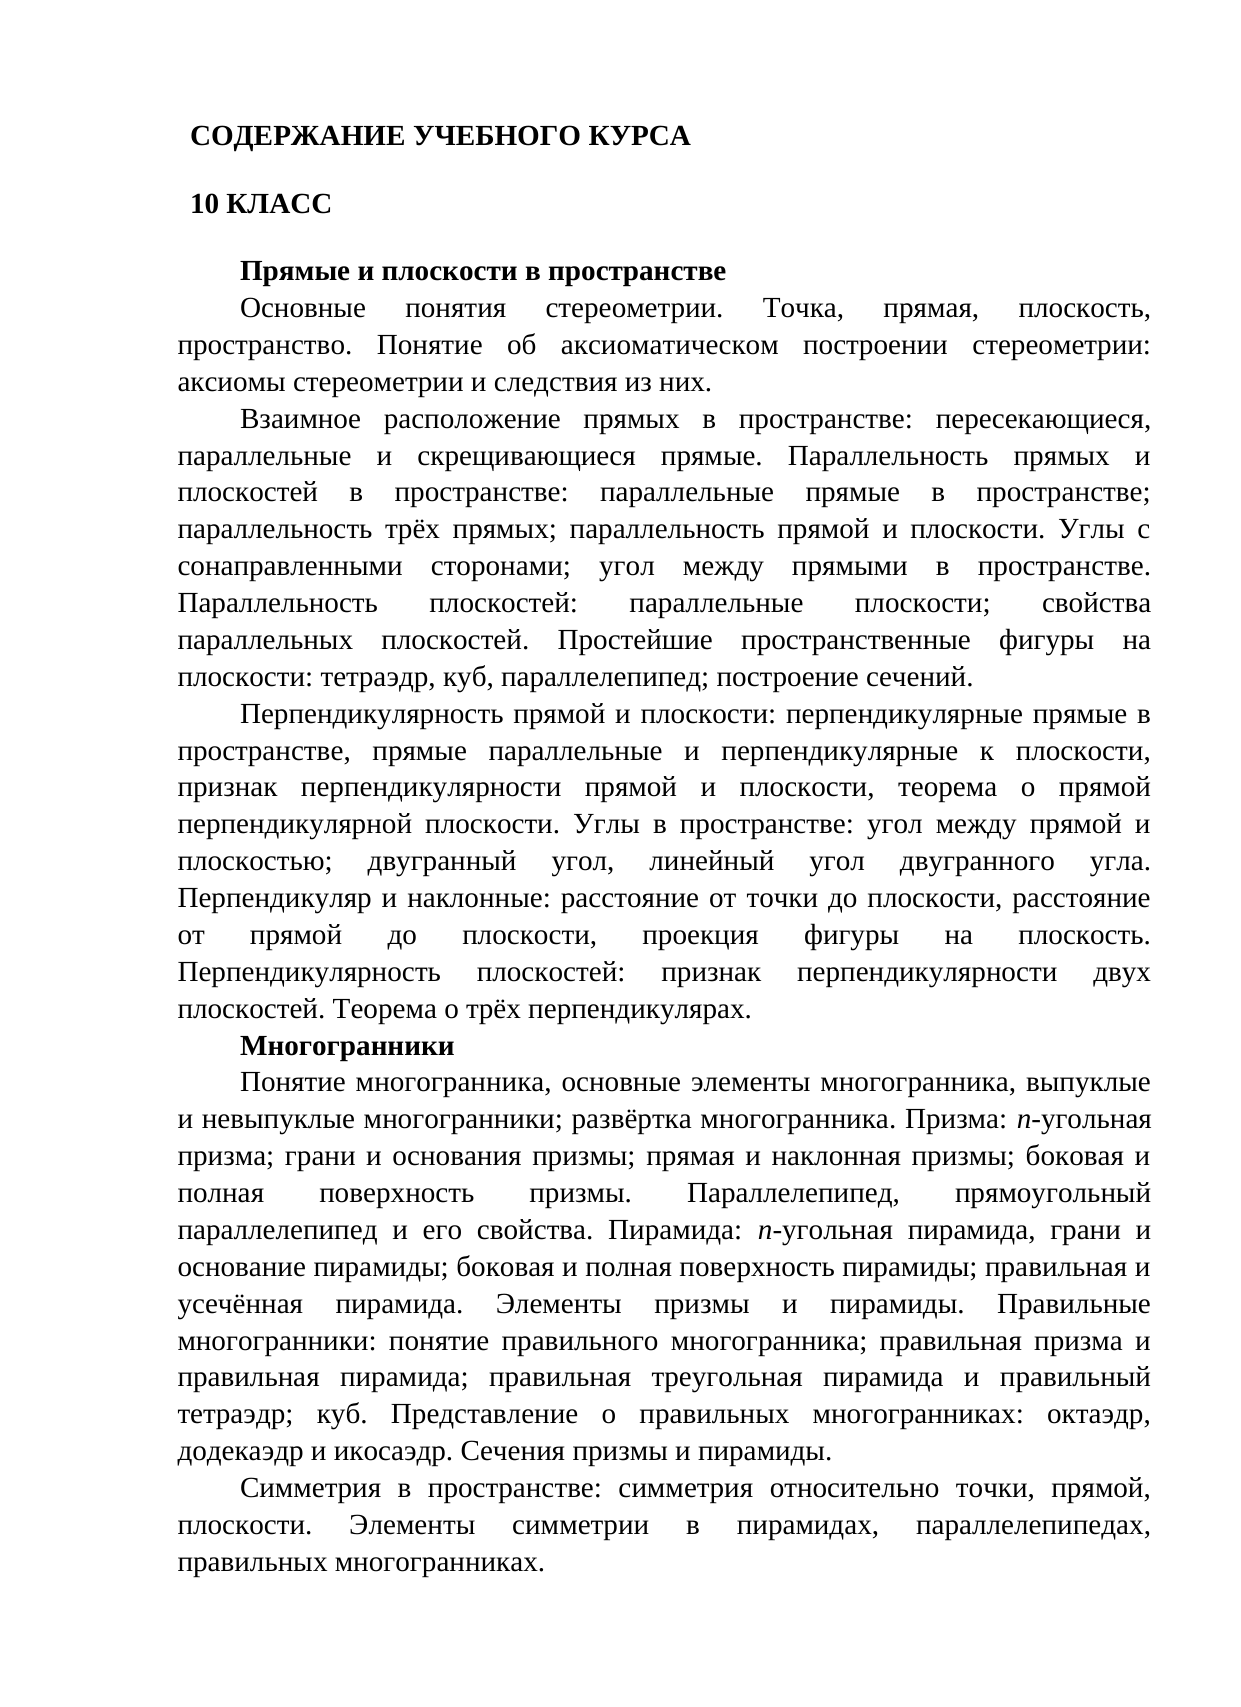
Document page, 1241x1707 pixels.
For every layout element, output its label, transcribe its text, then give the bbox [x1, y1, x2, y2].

text Понятие многогранника, основные элементы многогранника, выпуклые и невыпуклые многогранники; развёртка многогранника. Призма: n-угольная призма; грани и основания призмы; прямая и наклонная призмы; боковая и полная поверхность призмы. Параллелепипед, прямоугольный параллелепипед и его свойства. Пирамида: n-угольная пирамида, грани и основание пирамиды; боковая и полная поверхность пирамиды; правильная и усечённая пирамида. Элементы призмы и пирамиды. Правильные многогранники: понятие правильного многогранника; правильная призма и правильная пирамида; правильная треугольная пирамида и правильный тетраэдр; куб. Представление о правильных многогранниках: октаэдр, додекаэдр и икосаэдр. Сечения призмы и пирамиды. [177, 1064, 1152, 1467]
text Прямые и плоскости в пространстве [177, 253, 1152, 287]
text Основные понятия стереометрии. Точка, прямая, плоскость, пространство. Понятие об аксиоматическом построении стереометрии: аксиомы стереометрии и следствия из них. [177, 290, 1152, 397]
text СОДЕРЖАНИЕ УЧЕБНОГО КУРСА [190, 118, 1152, 152]
text 10 КЛАСС [190, 186, 1152, 219]
text Перпендикулярность прямой и плоскости: перпендикулярные прямые в пространстве, прямые параллельные и перпендикулярные к плоскости, признак перпендикулярности прямой и плоскости, теорема о прямой перпендикулярной плоскости. Углы в пространстве: угол между прямой и плоскостью; двугранный угол, линейный угол двугранного угла. Перпендикуляр и наклонные: расстояние от точки до плоскости, расстояние от прямой до плоскости, проекция фигуры на плоскость. Перпендикулярность плоскостей: признак перпендикулярности двух плоскостей. Теорема о трёх перпендикулярах. [177, 696, 1152, 1024]
text Взаимное расположение прямых в пространстве: пересекающиеся, параллельные и скрещивающиеся прямые. Параллельность прямых и плоскостей в пространстве: параллельные прямые в пространстве; параллельность трёх прямых; параллельность прямой и плоскости. Углы с сонаправленными сторонами; угол между прямыми в пространстве. Параллельность плоскостей: параллельные плоскости; свойства параллельных плоскостей. Простейшие пространственные фигуры на плоскости: тетраэдр, куб, параллелепипед; построение сечений. [177, 401, 1152, 692]
text Симметрия в пространстве: симметрия относительно точки, прямой, плоскости. Элементы симметрии в пирамидах, параллелепипедах, правильных многогранниках. [177, 1470, 1152, 1577]
text Многогранники [177, 1028, 1152, 1061]
